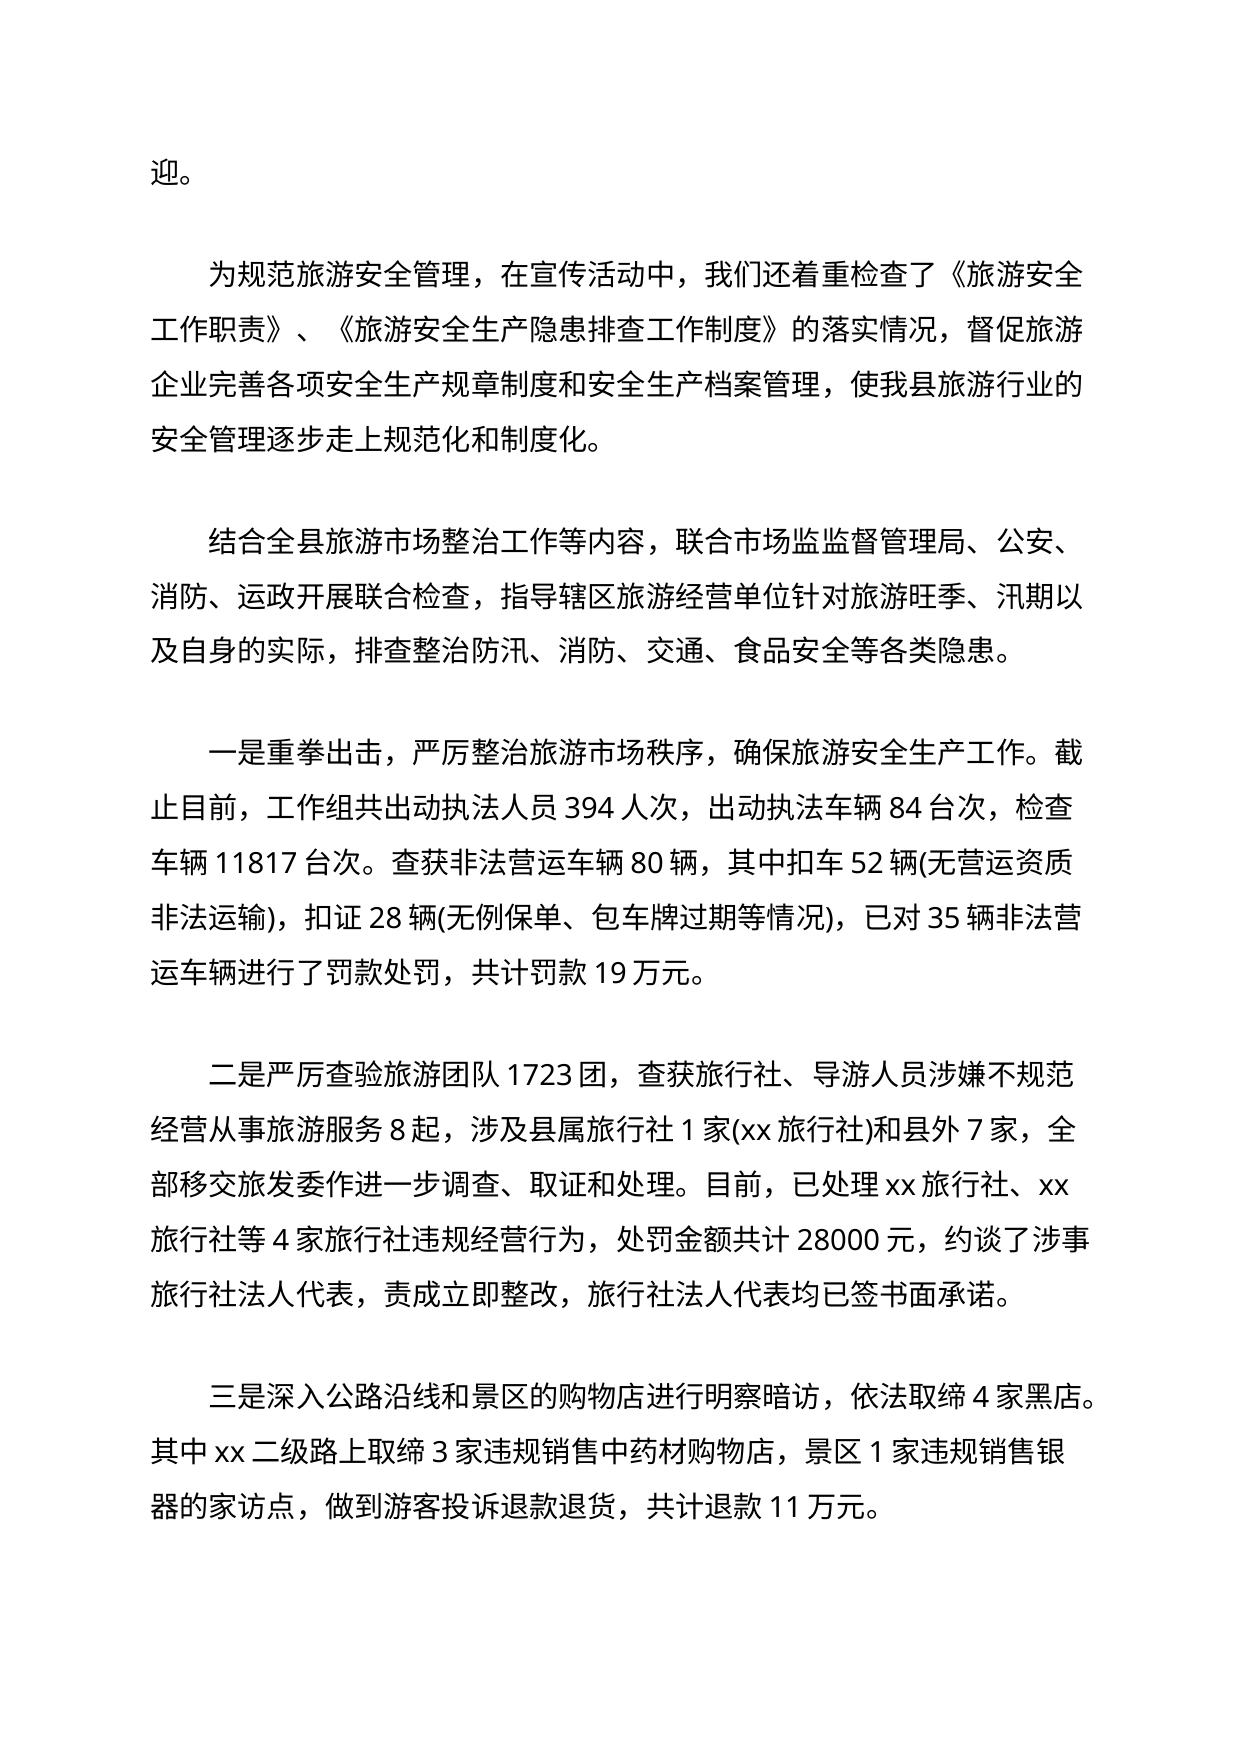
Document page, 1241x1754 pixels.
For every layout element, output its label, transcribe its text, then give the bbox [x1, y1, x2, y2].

text 为规范旅游安全管理，在宣传活动中，我们还着重检查了《旅游安全工作职责》、《旅游安全生产隐患排查工作制度》的落实情况，督促旅游企业完善各项安全生产规章制度和安全生产档案管理，使我县旅游行业的安全管理逐步走上规范化和制度化。 [150, 252, 1090, 459]
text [150, 150, 1090, 192]
text 三是深入公路沿线和景区的购物店进行明察暗访，依法取缔4家黑店。其中xx二级路上取缔3家违规销售中药材购物店，景区1家违规销售银器的家访点，做到游客投诉退款退货，共计退款11万元。 [150, 1373, 1090, 1526]
text 一是重拳出击，严厉整治旅游市场秩序，确保旅游安全生产工作。截止目前，工作组共出动执法人员394人次，出动执法车辆84台次，检查车辆11817台次。查获非法营运车辆80辆，其中扣车52辆(无营运资质非法运输)，扣证28辆(无例保单、包车牌过期等情况)，已对35辆非法营运车辆进行了罚款处罚，共计罚款19万元。 [150, 730, 1090, 992]
text 结合全县旅游市场整治工作等内容，联合市场监监督管理局、公安、消防、运政开展联合检查，指导辖区旅游经营单位针对旅游旺季、汛期以及自身的实际，排查整治防汛、消防、交通、食品安全等各类隐患。 [150, 518, 1090, 670]
text 二是严厉查验旅游团队1723团，查获旅行社、导游人员涉嫌不规范经营从事旅游服务8起，涉及县属旅行社1家(xx旅行社)和县外7家，全部移交旅发委作进一步调查、取证和处理。目前，已处理xx旅行社、xx旅行社等4家旅行社违规经营行为，处罚金额共计28000元，约谈了涉事旅行社法人代表，责成立即整改，旅行社法人代表均已签书面承诺。 [150, 1052, 1090, 1314]
